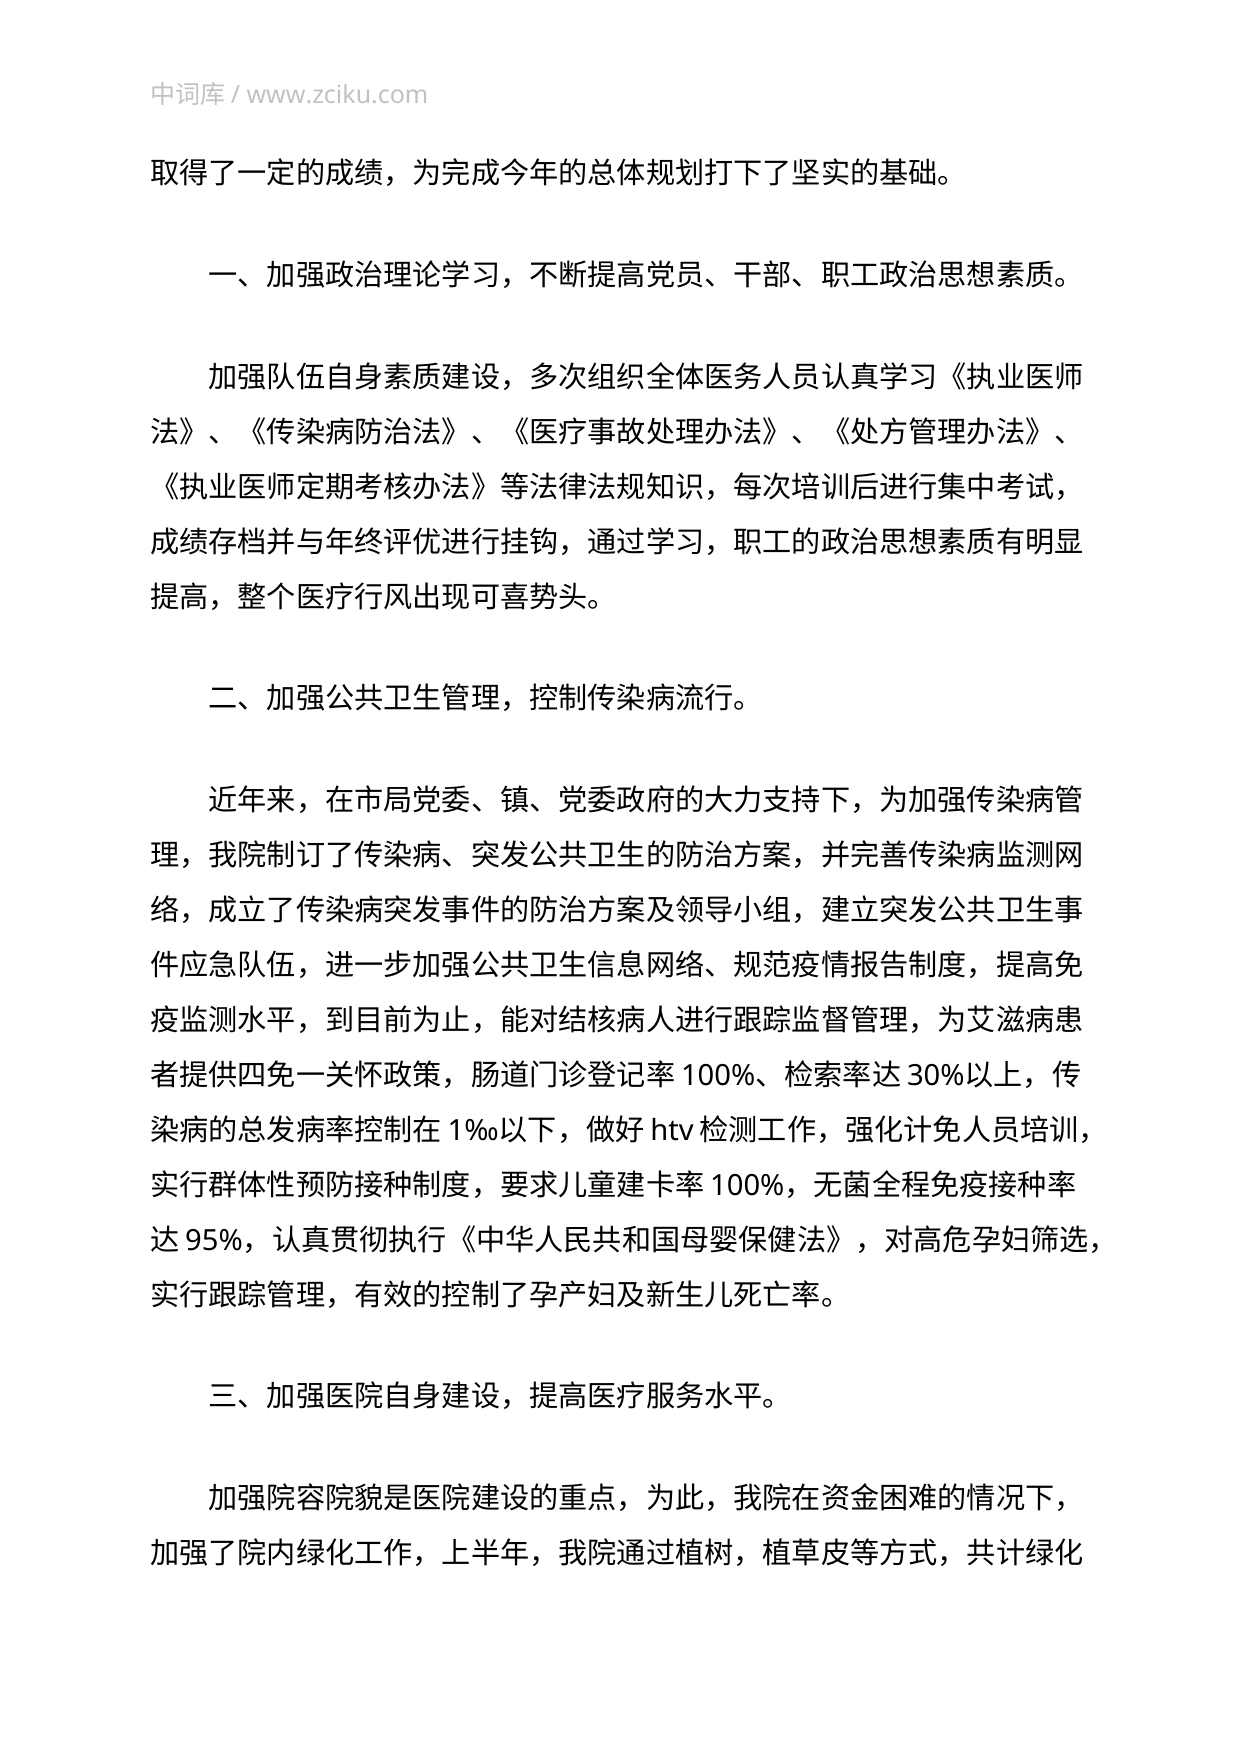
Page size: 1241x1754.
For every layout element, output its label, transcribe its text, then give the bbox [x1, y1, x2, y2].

text 三、加强医院自身建设，提高医疗服务水平。 [150, 1373, 1090, 1415]
text 一、加强政治理论学习，不断提高党员、干部、职工政治思想素质。 [150, 252, 1090, 294]
text 近年来，在市局党委、镇、党委政府的大力支持下，为加强传染病管理，我院制订了传染病、突发公共卫生的防治方案，并完善传染病监测网络，成立了传染病突发事件的防治方案及领导小组，建立突发公共卫生事件应急队伍，进一步加强公共卫生信息网络、规范疫情报告制度，提高免疫监测水平，到目前为止，能对结核病人进行跟踪监督管理，为艾滋病患者提供四免一关怀政策，肠道门诊登记率100%、检索率达30%以上，传染病的总发病率控制在1‰以下，做好htv检测工作，强化计免人员培训，实行群体性预防接种制度，要求儿童建卡率100%，无菌全程免疫接种率达95%，认真贯彻执行《中华人民共和国母婴保健法》，对高危孕妇筛选，实行跟踪管理，有效的控制了孕产妇及新生儿死亡率。 [150, 777, 1090, 1313]
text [150, 1475, 1090, 1572]
text 加强队伍自身素质建设，多次组织全体医务人员认真学习《执业医师法》、《传染病防治法》、《医疗事故处理办法》、《处方管理办法》、《执业医师定期考核办法》等法律法规知识，每次培训后进行集中考试，成绩存档并与年终评优进行挂钩，通过学习，职工的政治思想素质有明显提高，整个医疗行风出现可喜势头。 [150, 353, 1090, 615]
text 二、加强公共卫生管理，控制传染病流行。 [150, 675, 1090, 717]
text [150, 150, 1090, 192]
